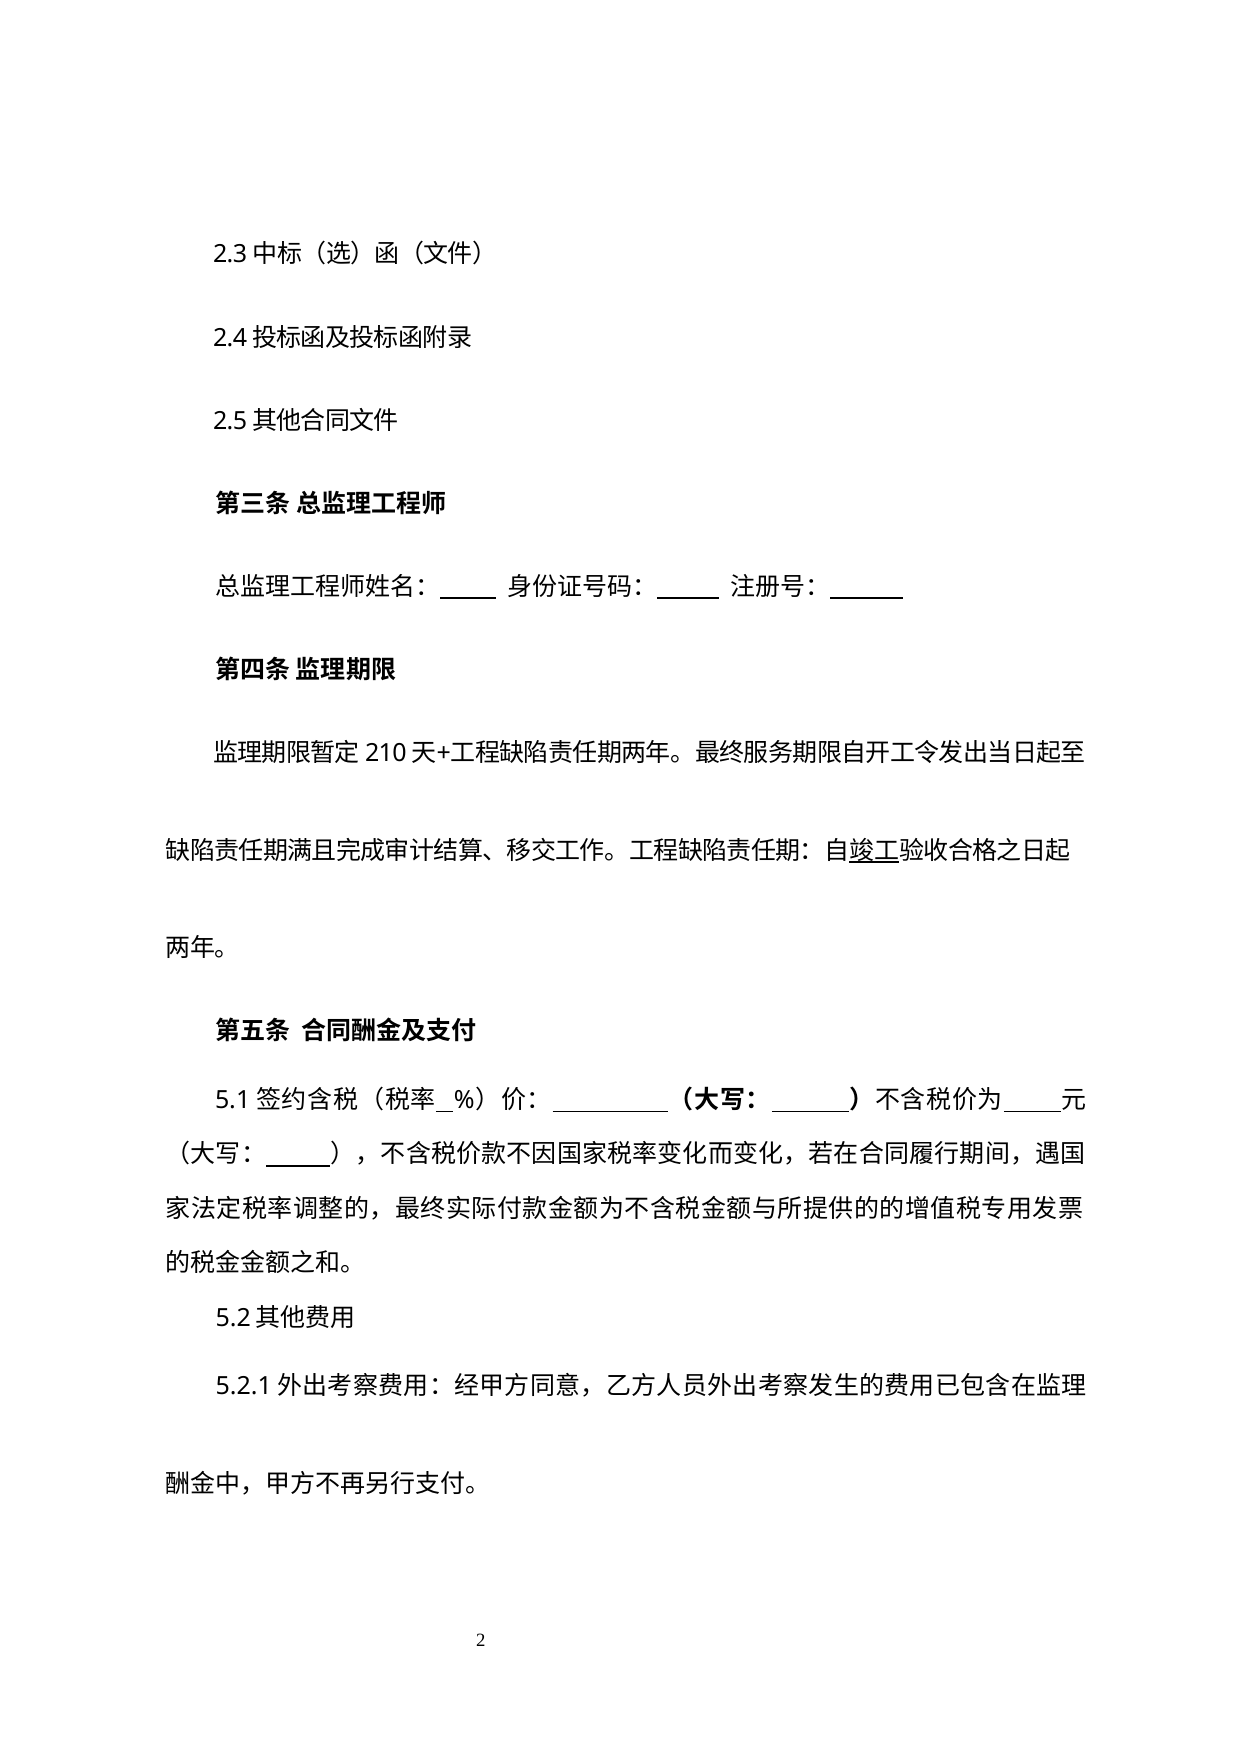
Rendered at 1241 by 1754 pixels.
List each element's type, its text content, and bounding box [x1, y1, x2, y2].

text 第四条 监理期限 [165, 635, 1087, 700]
text 5.1签约含税（税率 %）价： （大写： ）不含税价为 元（大写： ），不含税价款不因国家税率变化而变化，若在合同履行期间，遇国家法定税率调整的，最终实际付款金额为不含税金额与所提供的的增值税专用发票的税金金额之和。 [165, 1079, 1087, 1279]
text 第三条 总监理工程师 [165, 469, 1087, 534]
text 2.3 中标（选）函（文件） [165, 219, 1087, 284]
text 5.2.1外出考察费用：经甲方同意，乙方人员外出考察发生的费用已包含在监理酬金中，甲方不再另行支付。 [165, 1351, 1087, 1514]
text 2.5其他合同文件 [165, 386, 1087, 451]
text 监理期限暂定210天+工程缺陷责任期两年。最终服务期限自开工令发出当日起至缺陷责任期满且完成审计结算、移交工作。工程缺陷责任期：自竣工验收合格之日起两年。 [165, 718, 1087, 978]
text 5.2其他费用 [165, 1297, 1087, 1333]
text 总监理工程师姓名： 身份证号码： 注册号： [165, 552, 1087, 617]
text 2.4投标函及投标函附录 [165, 303, 1087, 368]
text 第五条 合同酬金及支付 [165, 996, 1087, 1061]
